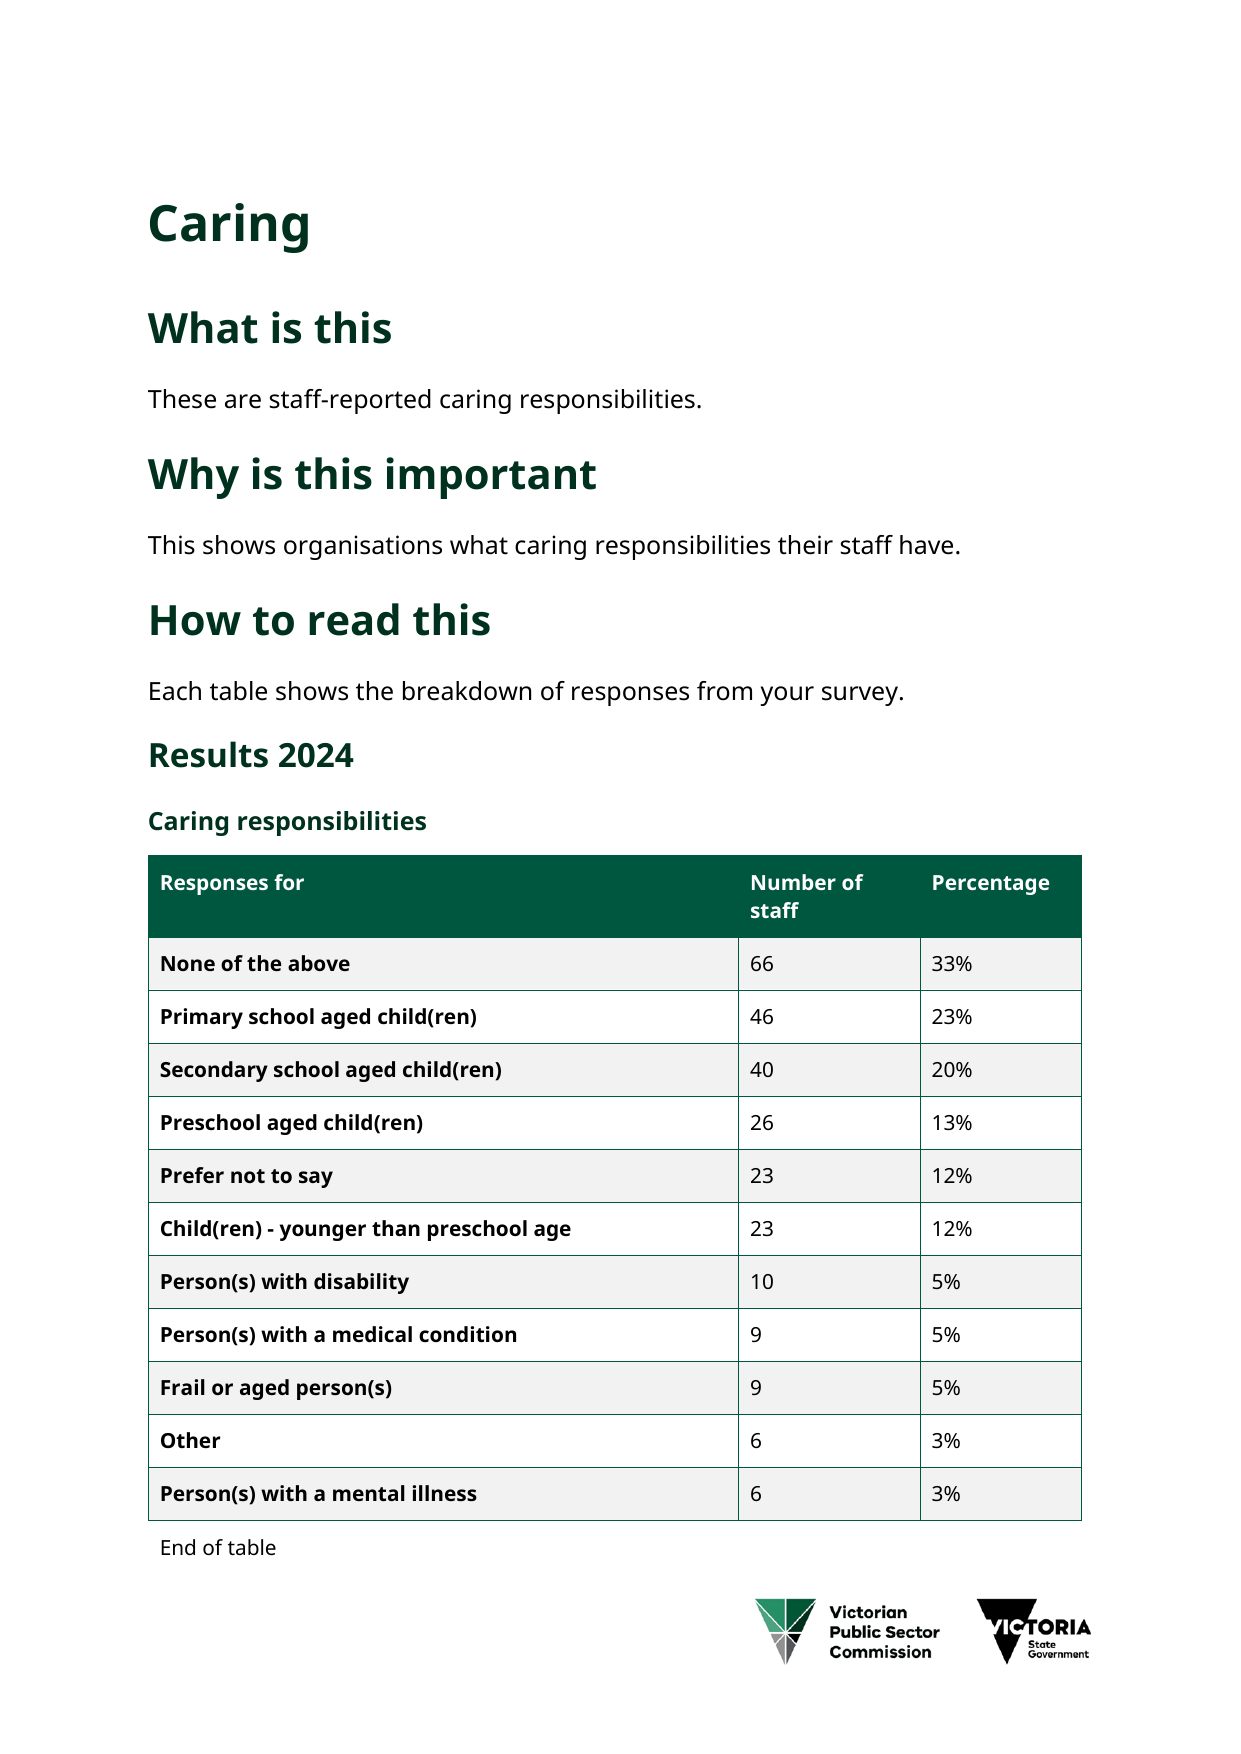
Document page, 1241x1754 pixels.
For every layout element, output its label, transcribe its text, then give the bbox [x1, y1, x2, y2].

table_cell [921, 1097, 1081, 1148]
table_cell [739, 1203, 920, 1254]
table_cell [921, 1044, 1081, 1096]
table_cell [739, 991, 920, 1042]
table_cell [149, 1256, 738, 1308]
subtitle How to read this [148, 591, 1092, 647]
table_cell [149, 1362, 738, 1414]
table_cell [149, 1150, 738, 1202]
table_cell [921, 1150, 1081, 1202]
subtitle Results 2024 [148, 732, 1092, 778]
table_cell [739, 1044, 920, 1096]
subtitle Why is this important [148, 444, 1092, 501]
subtitle Caring [148, 188, 1092, 256]
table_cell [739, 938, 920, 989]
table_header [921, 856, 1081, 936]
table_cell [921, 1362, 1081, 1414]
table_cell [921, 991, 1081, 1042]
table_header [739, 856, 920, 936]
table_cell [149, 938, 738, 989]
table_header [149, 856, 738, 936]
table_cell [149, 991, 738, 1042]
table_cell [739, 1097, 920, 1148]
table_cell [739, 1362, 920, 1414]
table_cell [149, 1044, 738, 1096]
picture [754, 1598, 1093, 1666]
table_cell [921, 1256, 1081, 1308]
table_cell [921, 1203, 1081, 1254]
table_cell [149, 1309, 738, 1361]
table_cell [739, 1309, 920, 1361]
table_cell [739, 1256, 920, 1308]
subtitle What is this [148, 299, 1092, 355]
text This shows organisations what caring responsibilities their staff have. [148, 527, 1092, 561]
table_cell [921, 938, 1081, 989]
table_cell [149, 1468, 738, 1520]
text These are staff-reported caring responsibilities. [148, 381, 1092, 415]
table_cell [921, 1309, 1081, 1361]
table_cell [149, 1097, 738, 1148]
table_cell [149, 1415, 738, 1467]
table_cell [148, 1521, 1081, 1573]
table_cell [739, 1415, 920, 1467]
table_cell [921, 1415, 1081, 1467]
text Each table shows the breakdown of responses from your survey. [148, 673, 1092, 707]
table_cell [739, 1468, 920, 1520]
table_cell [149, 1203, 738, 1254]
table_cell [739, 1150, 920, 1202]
subtitle Caring responsibilities [148, 803, 1092, 837]
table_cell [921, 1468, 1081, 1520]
